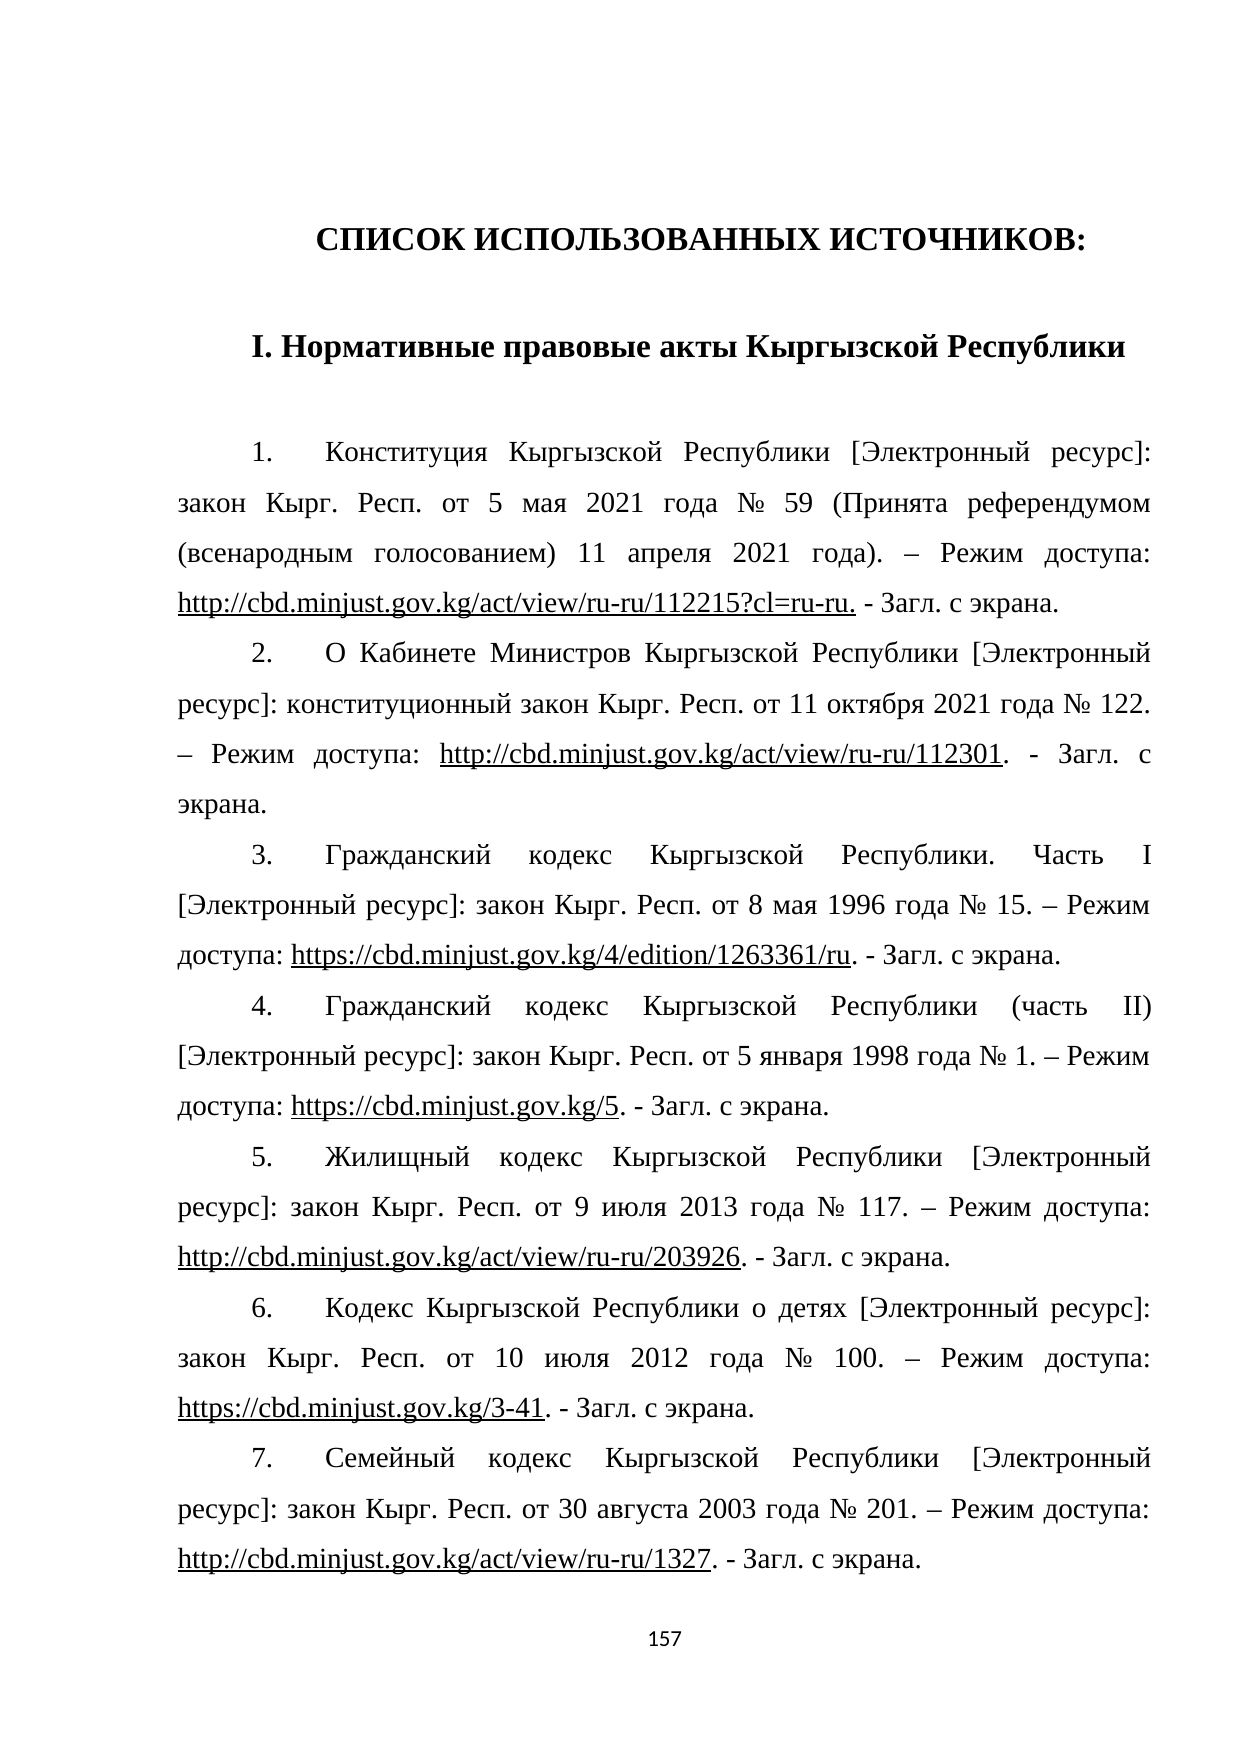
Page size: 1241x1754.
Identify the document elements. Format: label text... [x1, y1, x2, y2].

list Кодекс Кыргызской Республики о детях [Электронный ресурс]: закон Кырг. Респ. от 10 июля 2012 года № 100. – Режим доступа: https://cbd.minjust.gov.kg/3-41. - Загл. с экрана. [177, 1290, 1152, 1424]
list Семейный кодекс Кыргызской Республики [Электронный ресурс]: закон Кырг. Респ. от 30 августа 2003 года № 201. – Режим доступа: http://cbd.minjust.gov.kg/act/view/ru-ru/1327. - Загл. с экрана. [177, 1441, 1152, 1575]
text СПИСОК ИСПОЛЬЗОВАННЫХ ИСТОЧНИКОВ: [177, 219, 1152, 257]
list Гражданский кодекс Кыргызской Республики (часть II) [Электронный ресурс]: закон Кырг. Респ. от 5 января 1998 года № 1. – Режим доступа: https://cbd.minjust.gov.kg/5. - Загл. с экрана. [177, 988, 1152, 1122]
list Жилищный кодекс Кыргызской Республики [Электронный ресурс]: закон Кырг. Респ. от 9 июля 2013 года № 117. – Режим доступа: http://cbd.minjust.gov.kg/act/view/ru-ru/203926. - Загл. с экрана. [177, 1139, 1152, 1273]
text I. Нормативные правовые акты Кыргызской Республики [177, 327, 1152, 365]
list Гражданский кодекс Кыргызской Республики. Часть I [Электронный ресурс]: закон Кырг. Респ. от 8 мая 1996 года № 15. – Режим доступа: https://cbd.minjust.gov.kg/4/edition/1263361/ru. - Загл. с экрана. [177, 837, 1152, 971]
list О Кабинете Министров Кыргызской Республики [Электронный ресурс]: конституционный закон Кырг. Респ. от 11 октября 2021 года № 122. – Режим доступа: http://cbd.minjust.gov.kg/act/view/ru-ru/112301. - Загл. с экрана. [177, 636, 1152, 820]
list Конституция Кыргызской Республики [Электронный ресурс]: закон Кырг. Респ. от 5 мая 2021 года № 59 (Принята референдумом (всенародным голосованием) 11 апреля 2021 года). – Режим доступа: http://cbd.minjust.gov.kg/act/view/ru-ru/112215?cl=ru-ru. - Загл. с экрана. [177, 434, 1152, 619]
